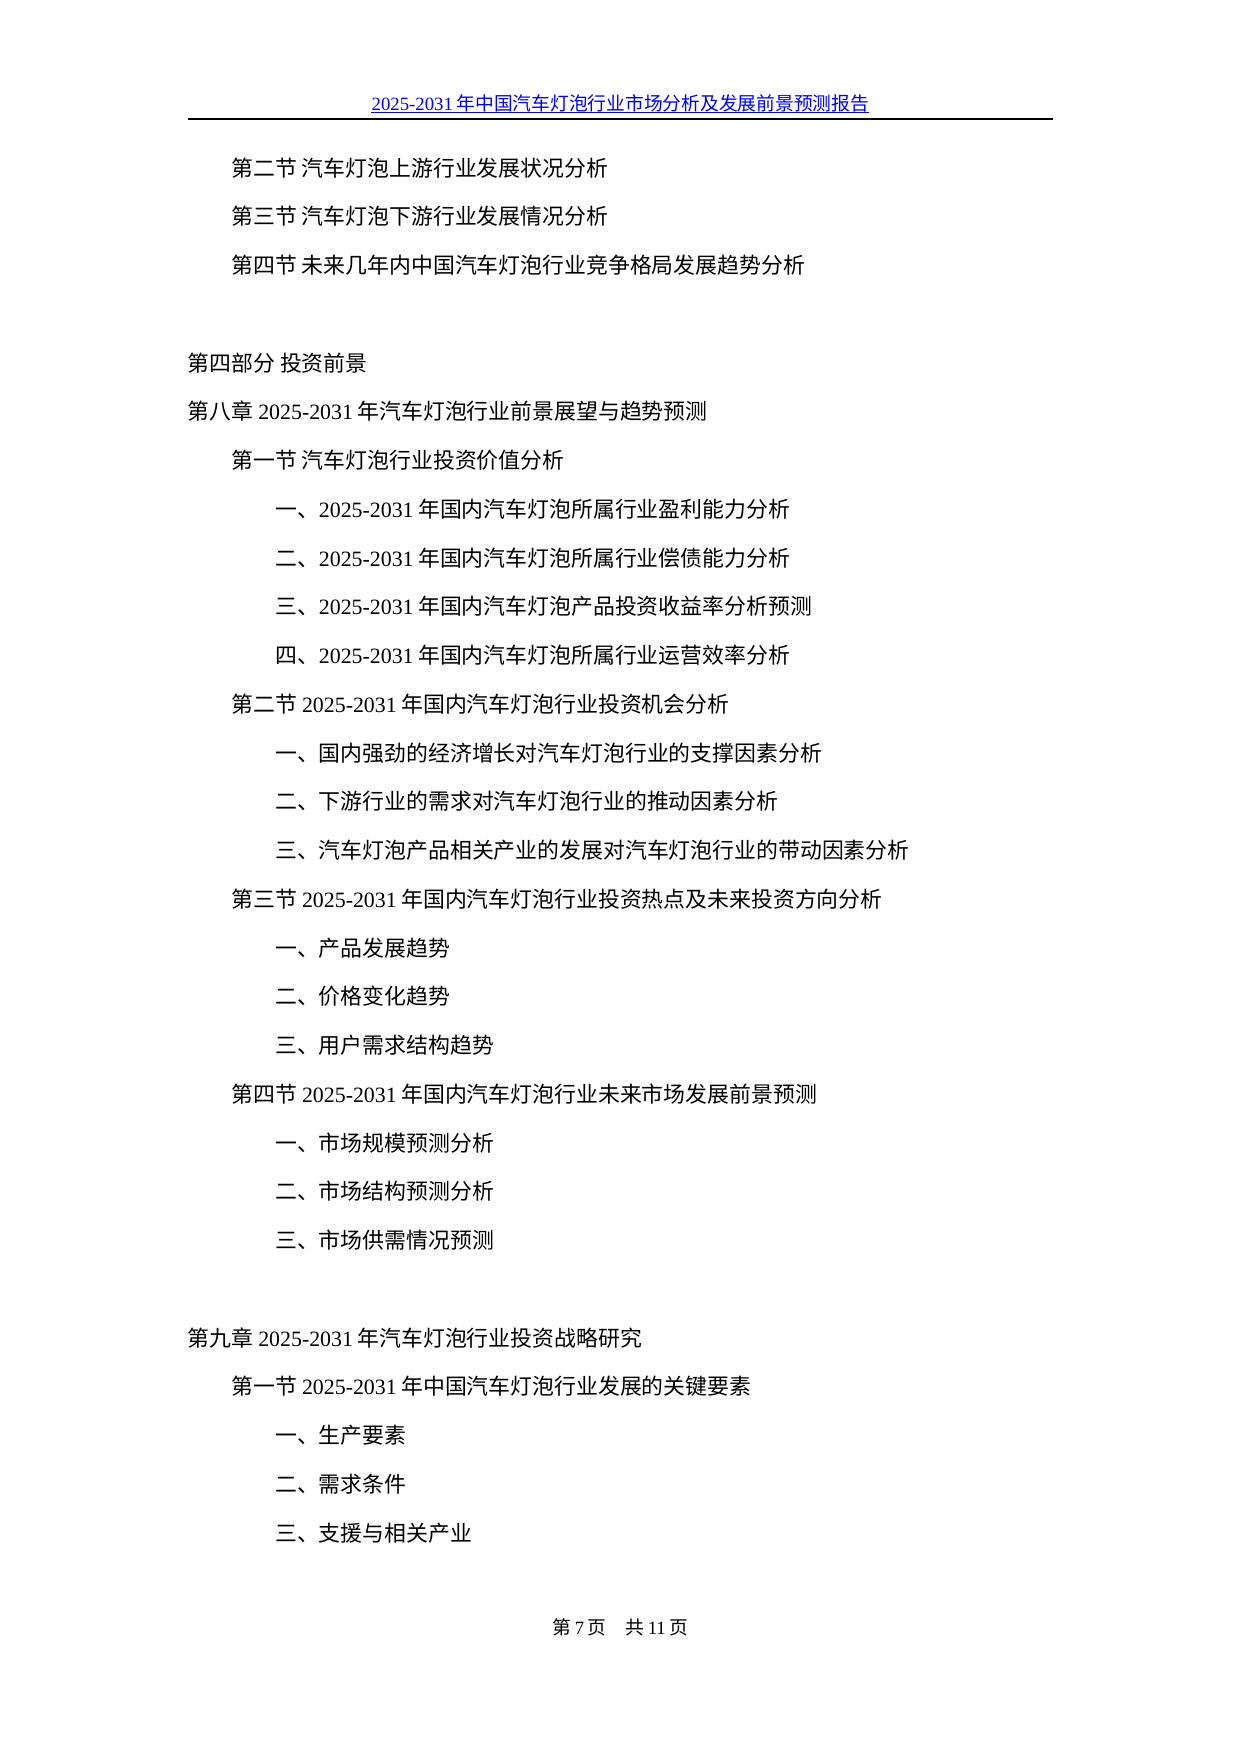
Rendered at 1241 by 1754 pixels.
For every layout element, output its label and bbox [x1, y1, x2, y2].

text [187, 150, 1053, 1548]
